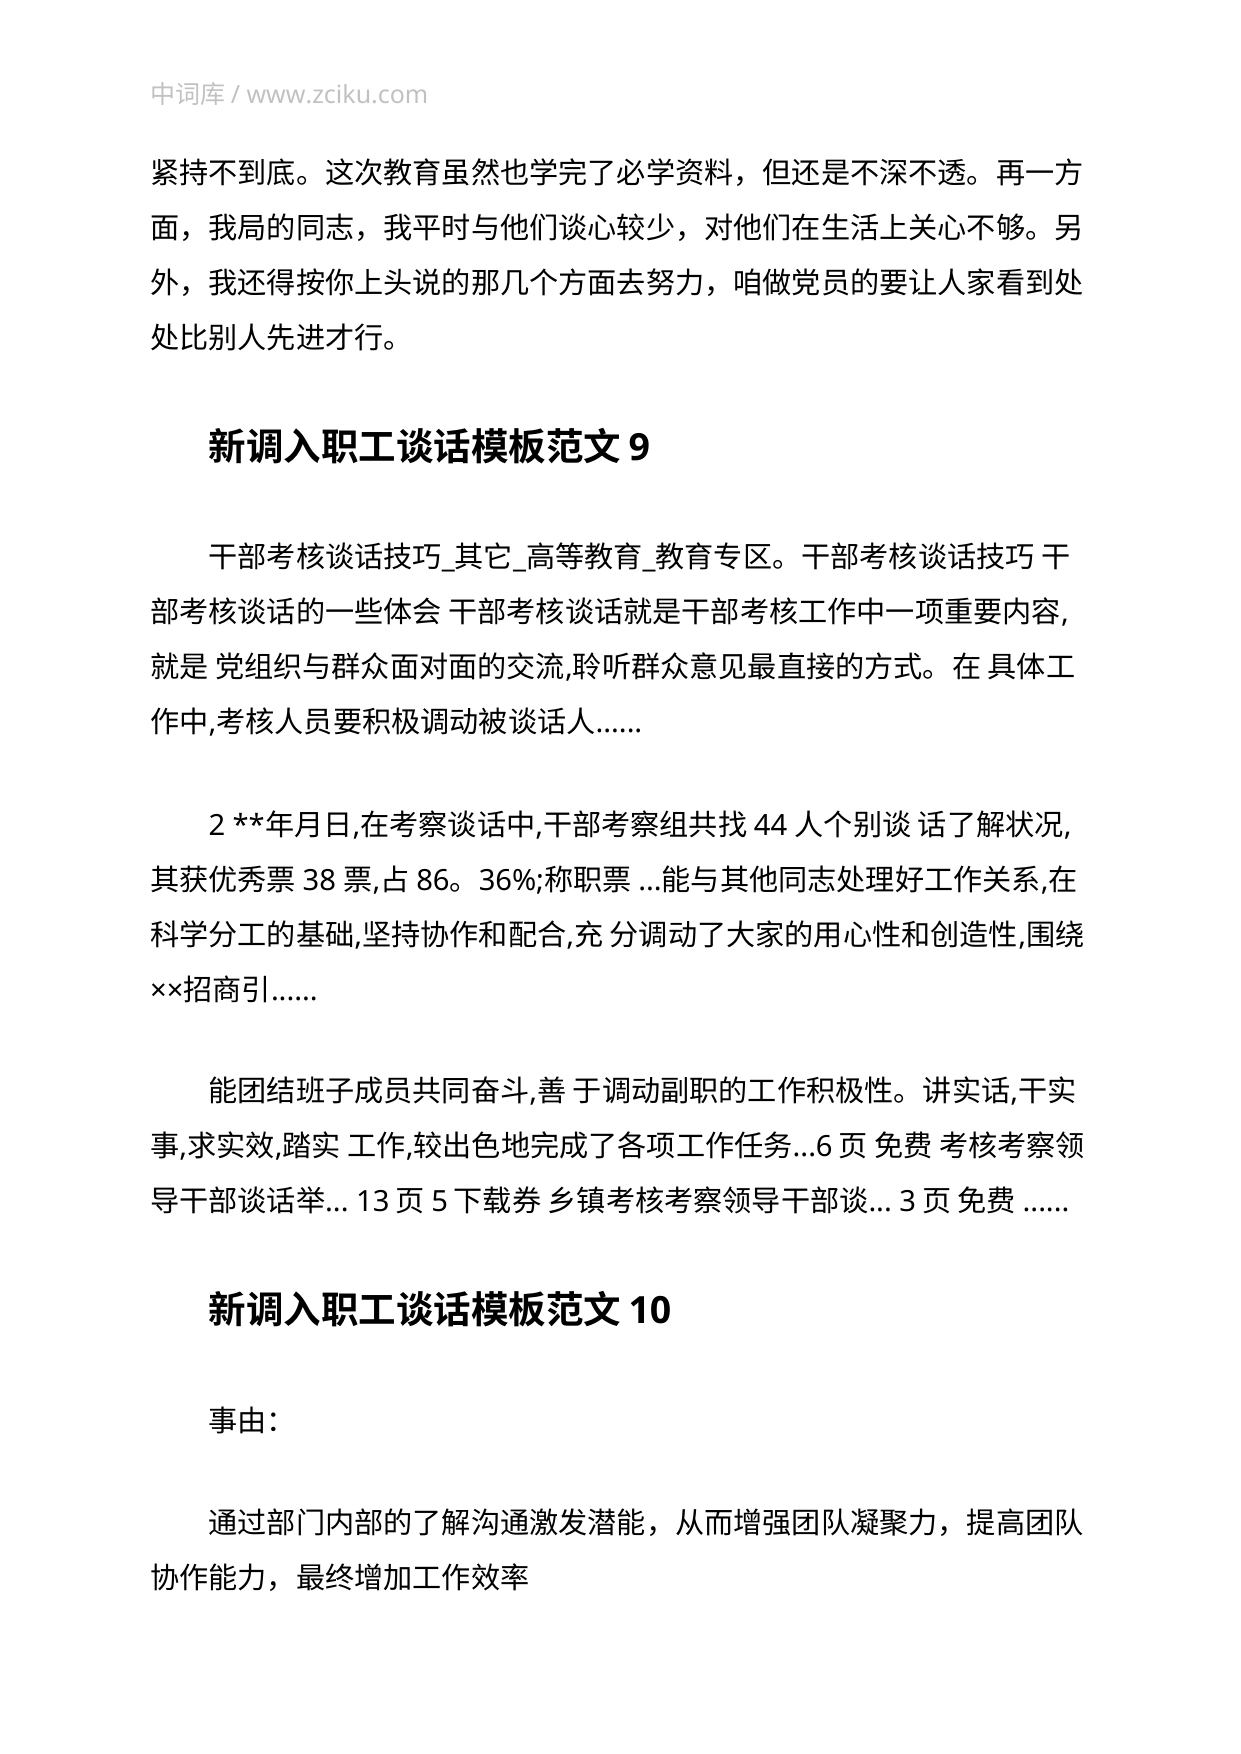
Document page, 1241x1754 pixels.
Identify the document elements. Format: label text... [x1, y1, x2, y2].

text 能团结班子成员共同奋斗,善 于调动副职的工作积极性。讲实话,干实事,求实效,踏实 工作,较出色地完成了各项工作任务...6页 免费 考核考察领导干部谈话举... 13页 5下载券 乡镇考核考察领导干部谈... 3页 免费 ...... [150, 1068, 1090, 1220]
text 新调入职工谈话模板范文10 [150, 1280, 1090, 1334]
text 事由： [150, 1398, 1090, 1440]
text 新调入职工谈话模板范文9 [150, 416, 1090, 471]
text 干部考核谈话技巧_其它_高等教育_教育专区。干部考核谈话技巧 干部考核谈话的一些体会 干部考核谈话就是干部考核工作中一项重要内容,就是 党组织与群众面对面的交流,聆听群众意见最直接的方式。在 具体工作中,考核人员要积极调动被谈话人...... [150, 534, 1090, 741]
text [150, 150, 1090, 357]
text 2 **年月日,在考察谈话中,干部考察组共找 44 人个别谈 话了解状况,其获优秀票 38 票,占 86。36%;称职票 ...能与其他同志处理好工作关系,在科学分工的基础,坚持协作和配合,充 分调动了大家的用心性和创造性,围绕××招商引...... [150, 801, 1090, 1008]
text 通过部门内部的了解沟通激发潜能，从而增强团队凝聚力，提高团队协作能力，最终增加工作效率 [150, 1499, 1090, 1597]
